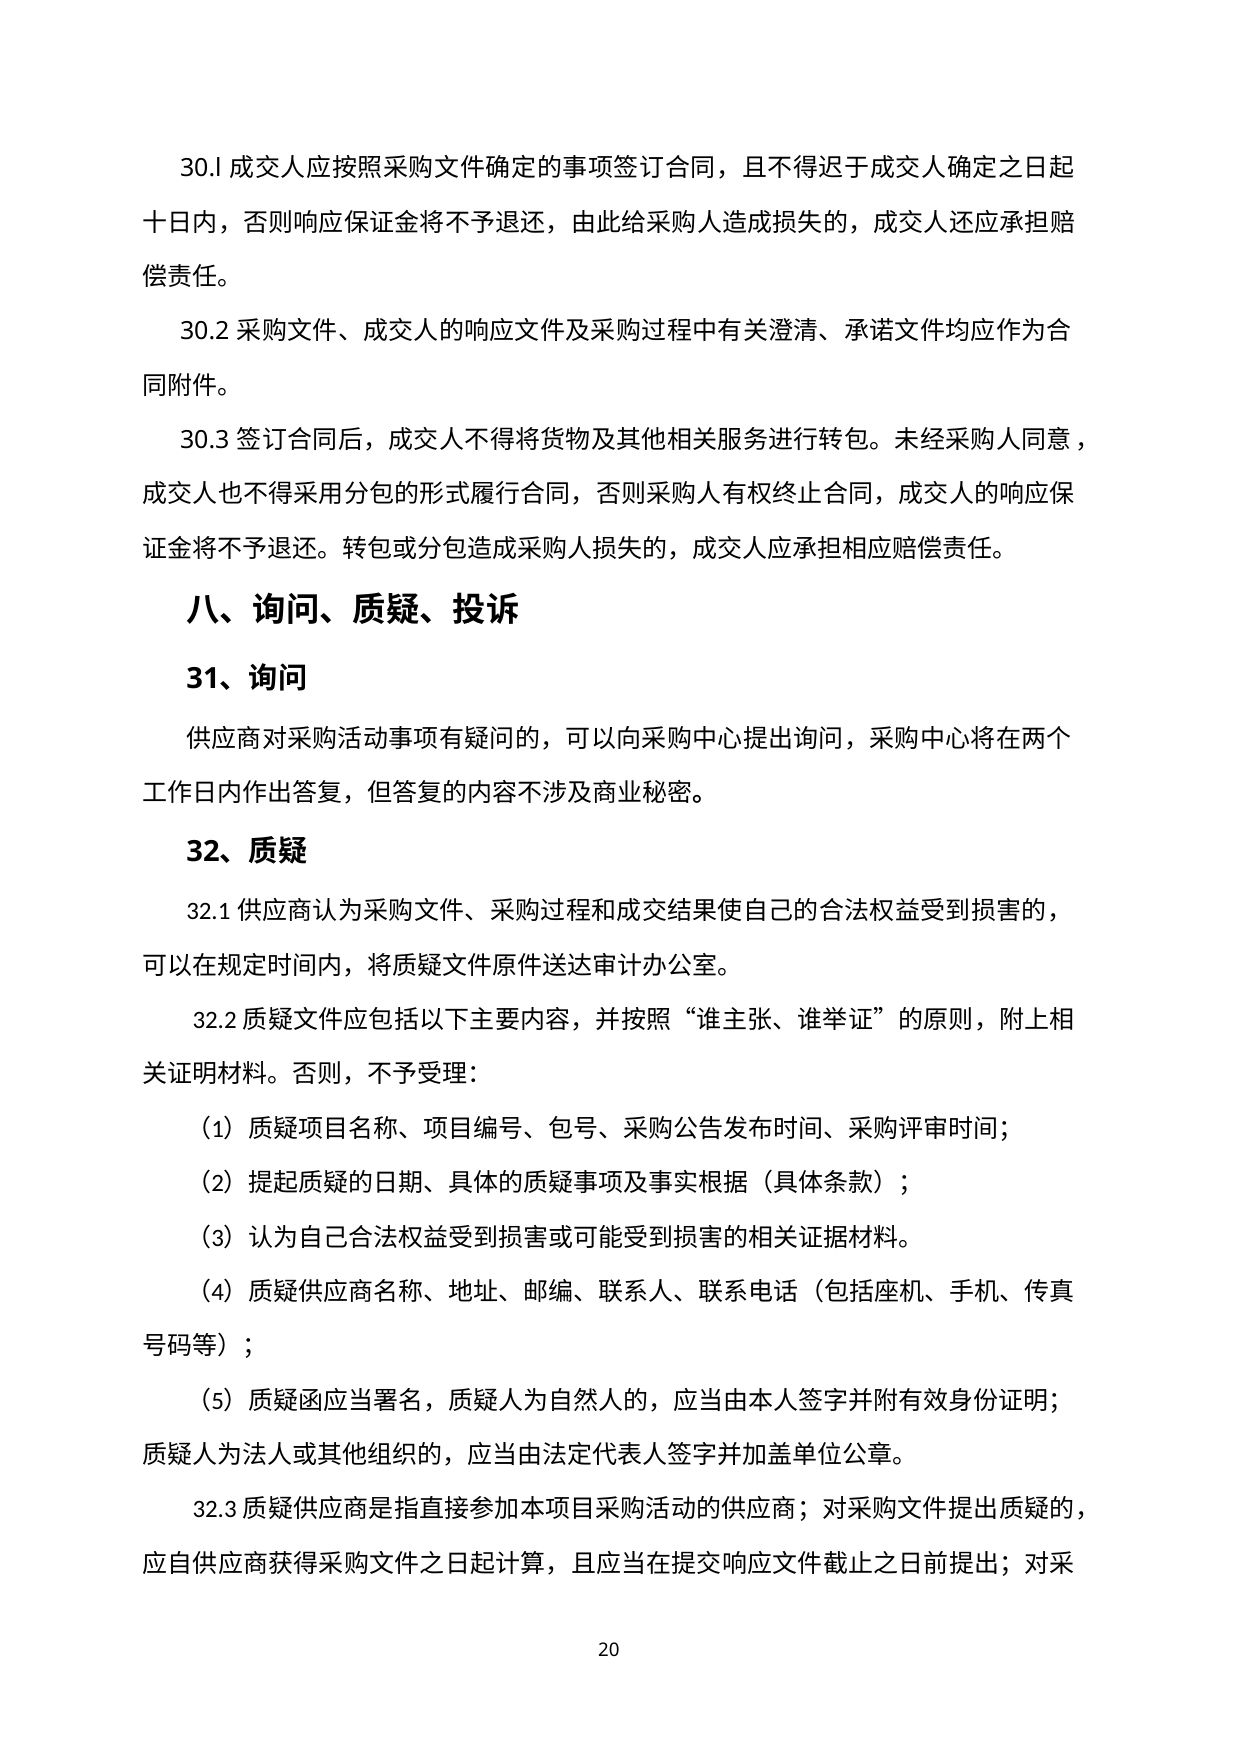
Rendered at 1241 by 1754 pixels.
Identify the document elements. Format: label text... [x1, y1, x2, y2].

text 八、询问、质疑、投诉 [142, 583, 1075, 631]
text （4）质疑供应商名称、地址、邮编、联系人、联系电话（包括座机、手机、传真号码等）； [142, 1271, 1075, 1362]
text 32.2 质疑文件应包括以下主要内容，并按照“谁主张、谁举证”的原则，附上相关证明材料。否则，不予受理： [142, 999, 1075, 1090]
text 31、询问 [142, 655, 1075, 697]
text 30.3 签订合同后，成交人不得将货物及其他相关服务进行转包。未经采购人同意，成交人也不得采用分包的形式履行合同，否则采购人有权终止合同，成交人的响应保证金将不予退还。转包或分包造成采购人损失的，成交人应承担相应赔偿责任。 [142, 419, 1075, 564]
text 供应商对采购活动事项有疑问的，可以向采购中心提出询问，采购中心将在两个工作日内作出答复，但答复的内容不涉及商业秘密。 [142, 718, 1075, 809]
text 30.l 成交人应按照采购文件确定的事项签订合同，且不得迟于成交人确定之日起十日内，否则响应保证金将不予退还，由此给采购人造成损失的，成交人还应承担赔偿责任。 [142, 148, 1075, 293]
text 32、质疑 [142, 827, 1075, 870]
text （3）认为自己合法权益受到损害或可能受到损害的相关证据材料。 [142, 1217, 1075, 1253]
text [142, 1489, 1075, 1579]
text 30.2 采购文件、成交人的响应文件及采购过程中有关澄清、承诺文件均应作为合同附件。 [142, 311, 1075, 401]
text （5）质疑函应当署名，质疑人为自然人的，应当由本人签字并附有效身份证明；质疑人为法人或其他组织的，应当由法定代表人签字并加盖单位公章。 [142, 1380, 1075, 1471]
text （2）提起质疑的日期、具体的质疑事项及事实根据（具体条款）； [142, 1163, 1075, 1199]
text 32.1 供应商认为采购文件、采购过程和成交结果使自己的合法权益受到损害的，可以在规定时间内，将质疑文件原件送达审计办公室。 [142, 891, 1075, 981]
text （1）质疑项目名称、项目编号、包号、采购公告发布时间、采购评审时间； [186, 1108, 1075, 1144]
